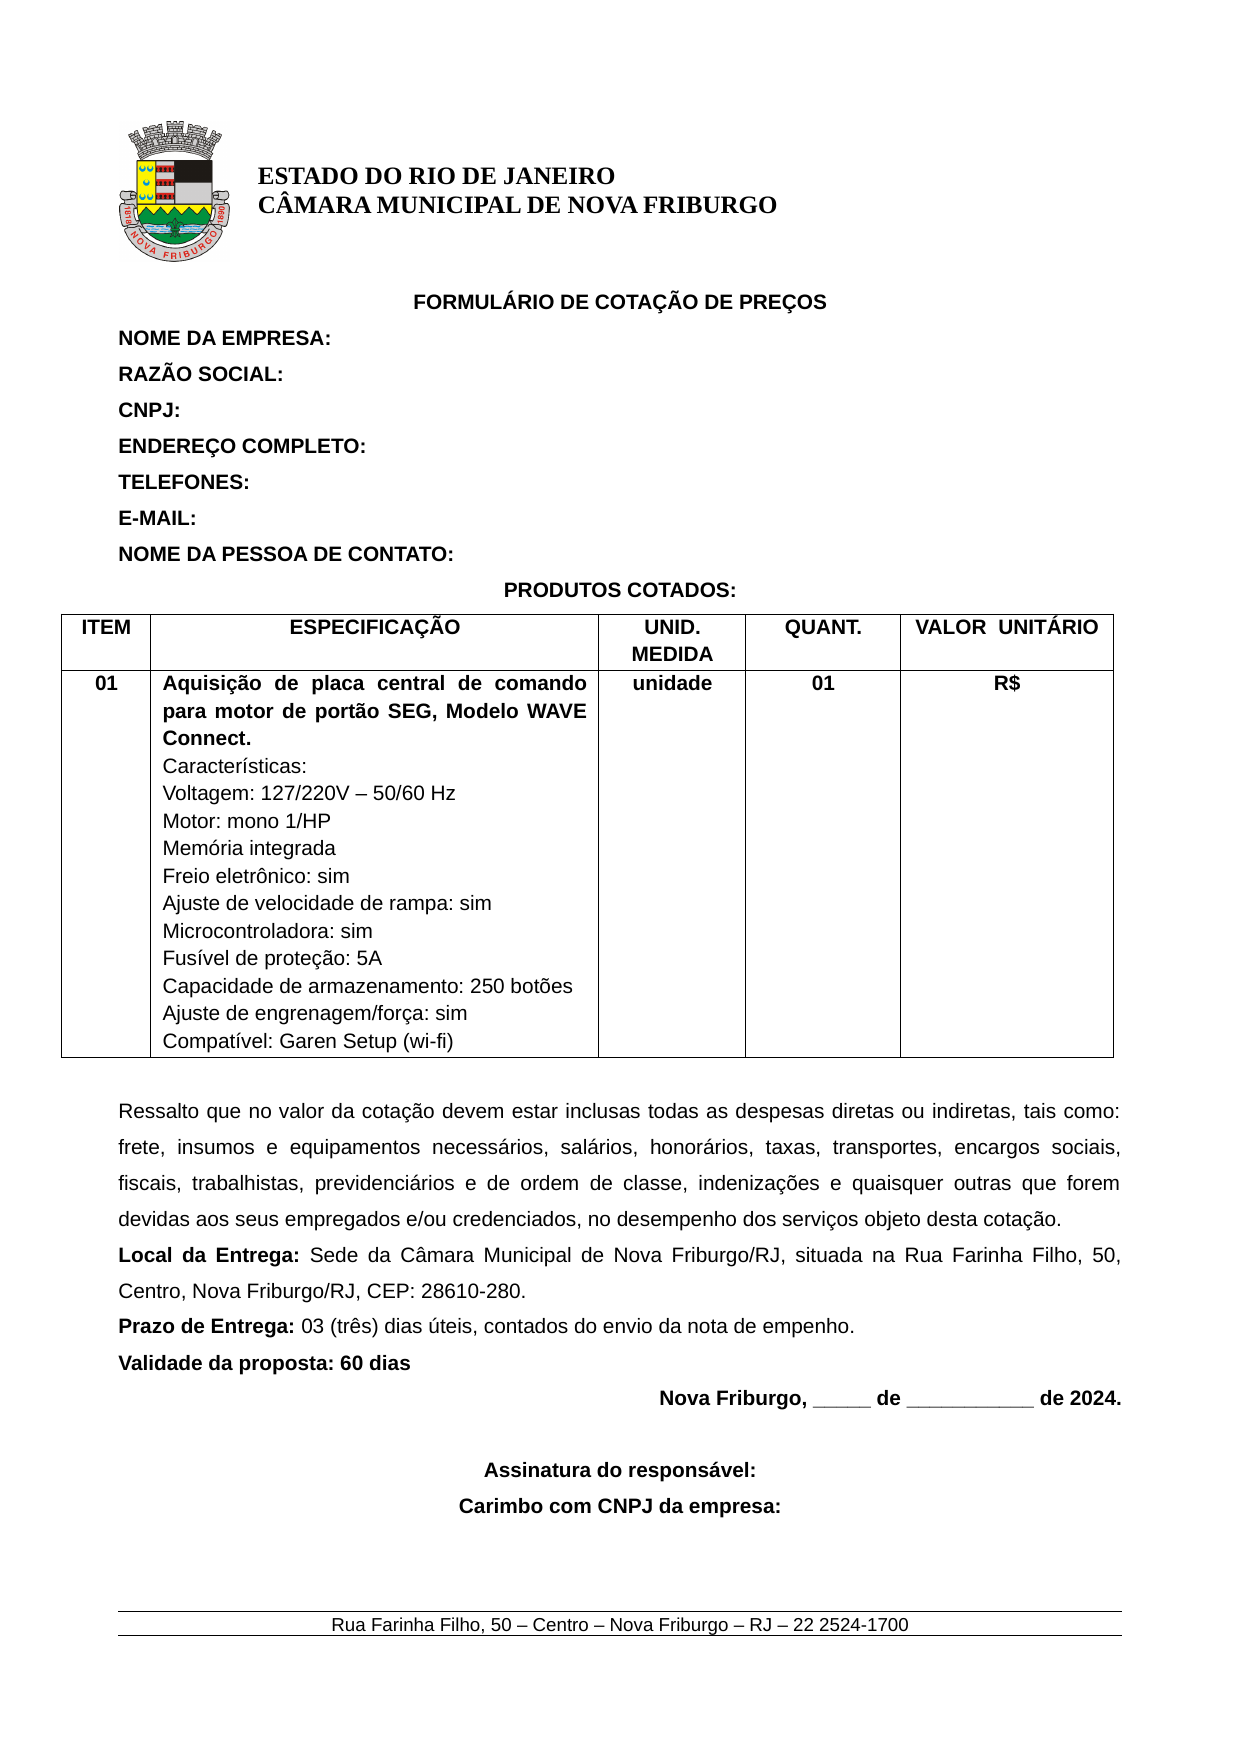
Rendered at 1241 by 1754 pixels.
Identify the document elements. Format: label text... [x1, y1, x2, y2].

text CNPJ: [118, 398, 1122, 422]
text ENDEREÇO COMPLETO: [118, 434, 1122, 458]
text FORMULÁRIO DE COTAÇÃO DE PREÇOS [118, 290, 1122, 314]
text Prazo de Entrega: 03 (três) dias úteis, contados do envio da nota de empenho. [118, 1314, 1122, 1338]
table_header VALOR UNITÁRIO [901, 615, 1113, 670]
text RAZÃO SOCIAL: [118, 362, 1122, 386]
table_header QUANT. [746, 615, 900, 670]
text Nova Friburgo, _____ de ___________ de 2024. [118, 1386, 1122, 1410]
table_cell 01 [62, 671, 150, 1057]
table_cell 01 [746, 671, 900, 1057]
text Ressalto que no valor da cotação devem estar inclusas todas as despesas diretas ou indiretas, tais como: frete, insumos e equipamentos necessários, salários, honorários, taxas, transportes, encargos sociais, fiscais, trabalhistas, previdenciários e de ordem de classe, indenizações e quaisquer outras que forem devidas aos seus empregados e/ou credenciados, no desempenho dos serviços objeto desta cotação. [118, 1099, 1122, 1231]
text Validade da proposta: 60 dias [118, 1350, 1122, 1374]
table_cell unidade [599, 671, 745, 1057]
text PRODUTOS COTADOS: [118, 577, 1122, 601]
text Assinatura do responsável: [118, 1458, 1122, 1482]
text NOME DA EMPRESA: [118, 326, 1122, 350]
text Carimbo com CNPJ da empresa: [118, 1494, 1122, 1518]
text NOME DA PESSOA DE CONTATO: [118, 542, 1122, 566]
text Local da Entrega: Sede da Câmara Municipal de Nova Friburgo/RJ, situada na Rua Farinha Filho, 50, Centro, Nova Friburgo/RJ, CEP: 28610-280. [118, 1242, 1122, 1302]
text E-MAIL: [118, 506, 1122, 529]
table_header UNID. MEDIDA [599, 615, 745, 670]
table_cell Aquisição de placa central de comando para motor de portão SEG, Modelo WAVE Connect. Características: Voltagem: 127/220V – 50/60 Hz Motor: mono 1/HP Memória integrada Freio eletrônico: sim Ajuste de velocidade de rampa: sim Microcontroladora: sim Fusível de proteção: 5A Capacidade de armazenamento: 250 botões Ajuste de engrenagem/força: sim Compatível: Garen Setup (wi-fi) [151, 671, 598, 1057]
text TELEFONES: [118, 470, 1122, 494]
table_header ITEM [62, 615, 150, 670]
table_header ESPECIFICAÇÃO [151, 615, 598, 670]
table_cell R$ [901, 671, 1113, 1057]
